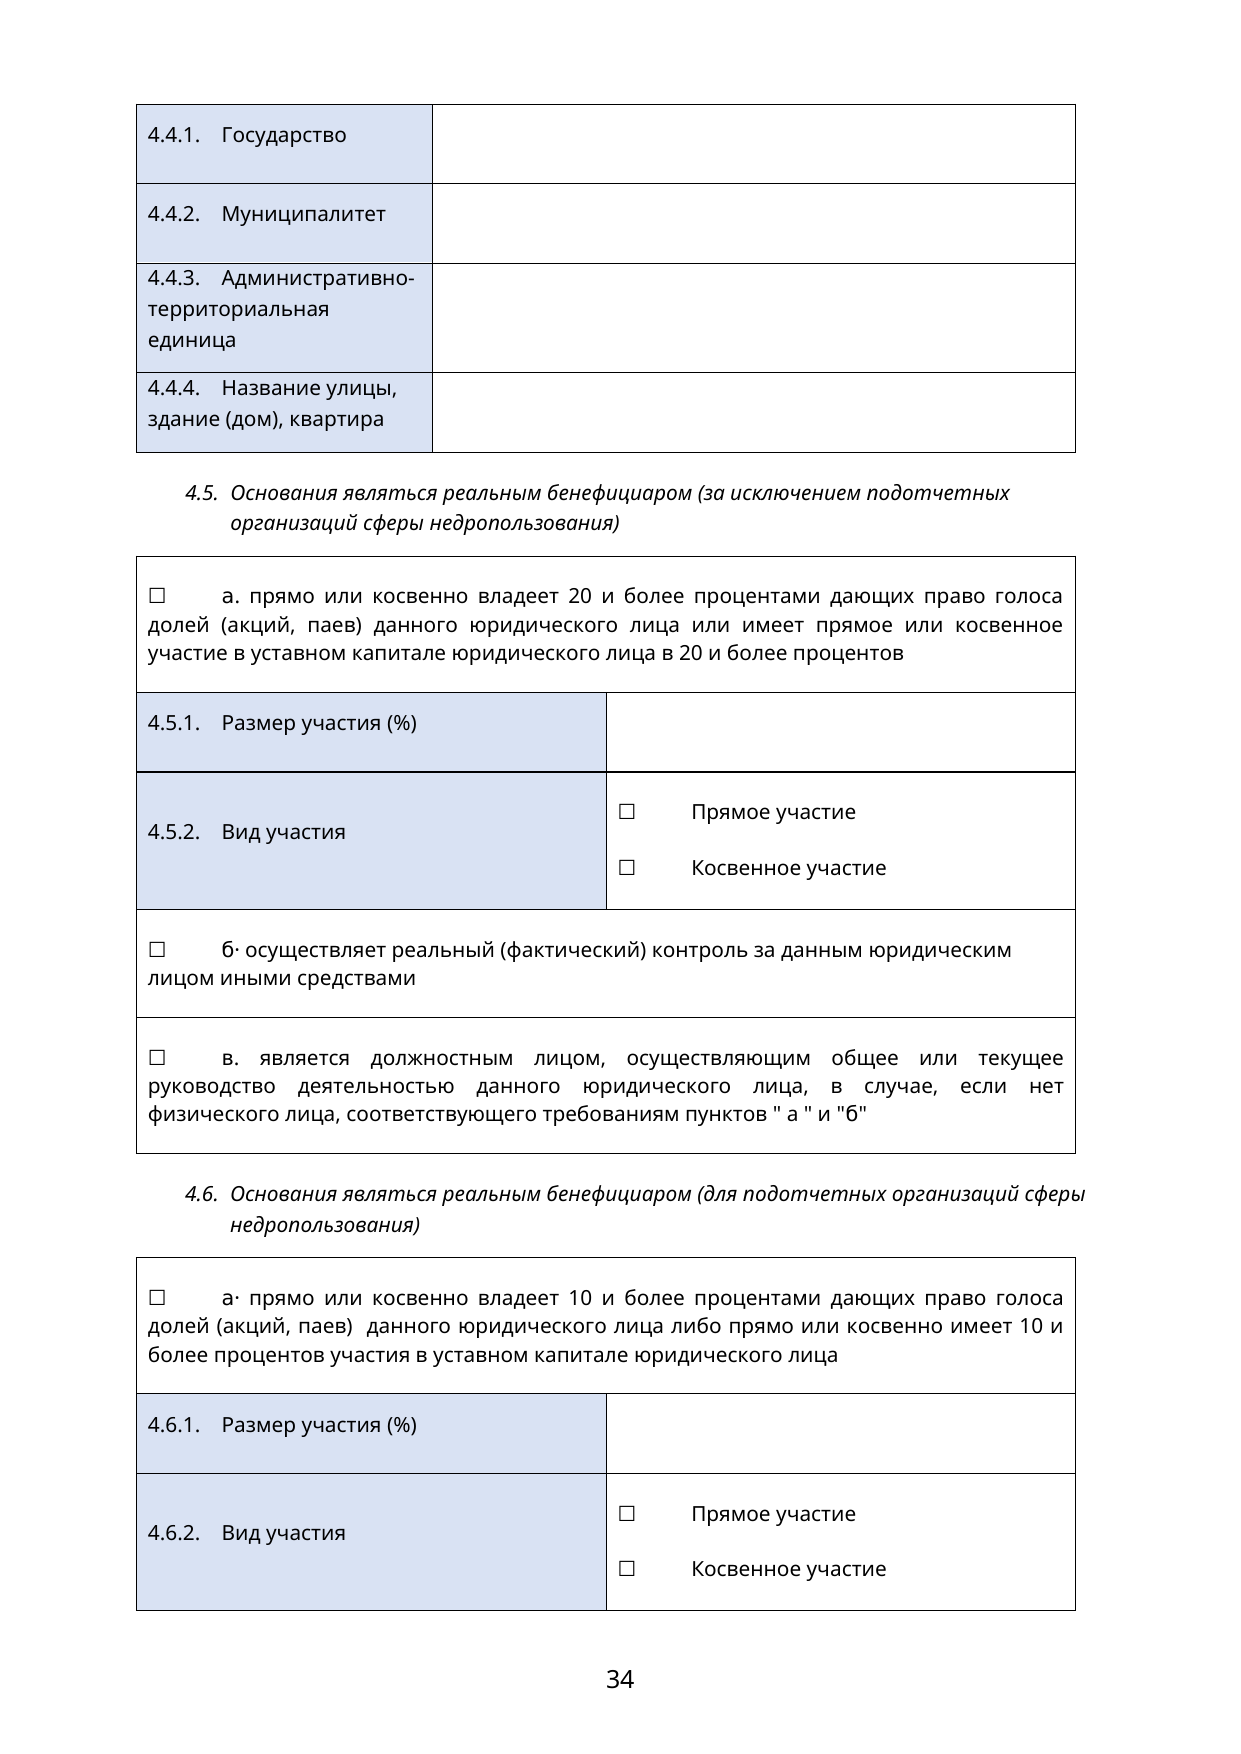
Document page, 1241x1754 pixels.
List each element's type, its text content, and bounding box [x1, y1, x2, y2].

table_header [433, 105, 1075, 183]
table_cell [607, 1394, 1075, 1473]
table_header а. прямо или косвенно владеет 20 и более процентами дающих право голоса долей (акций, паев) данного юридического лица или имеет прямое или косвенное участие в уставном капитале юридического лица в 20 и более процентов [137, 557, 1075, 692]
table_cell Вид участия [137, 773, 606, 909]
table_cell в. является должностным лицом, осуществляющим общее или текущее руководство деятельностью данного юридического лица, в случае, если нет физического лица, соответствующего требованиям пунктов " а " и "б" [137, 1018, 1075, 1153]
table_cell Прямое участие Косвенное участие [607, 1474, 1075, 1610]
table_cell Вид участия [137, 1474, 606, 1610]
table_header а․ прямо или косвенно владеет 10 и более процентами дающих право голоса долей (акций, паев) данного юридического лица либо прямо или косвенно имеет 10 и более процентов участия в уставном капитале юридического лица [137, 1258, 1075, 1393]
table_cell б․ осуществляет реальный (фактический) контроль за данным юридическим лицом иными средствами [137, 910, 1075, 1017]
table_cell Прямое участие Косвенное участие [607, 773, 1075, 909]
table_cell [433, 184, 1075, 262]
table_cell Размер участия (%) [137, 693, 606, 771]
table_cell [433, 373, 1075, 452]
list Основания являться реальным бенефициаром (для подотчетных организаций сферы недропользования) [185, 1179, 1092, 1238]
table_cell Размер участия (%) [137, 1394, 606, 1473]
table_cell Название улицы, здание (дом), квартира [137, 373, 432, 452]
list Основания являться реальным бенефициаром (за исключением подотчетных организаций сферы недропользования) [185, 478, 1092, 537]
table_cell Муниципалитет [137, 184, 432, 262]
table_cell [433, 264, 1075, 372]
table_cell Административно-территориальная единица [137, 264, 432, 372]
table_header Государство [137, 105, 432, 183]
table_cell [607, 693, 1075, 771]
